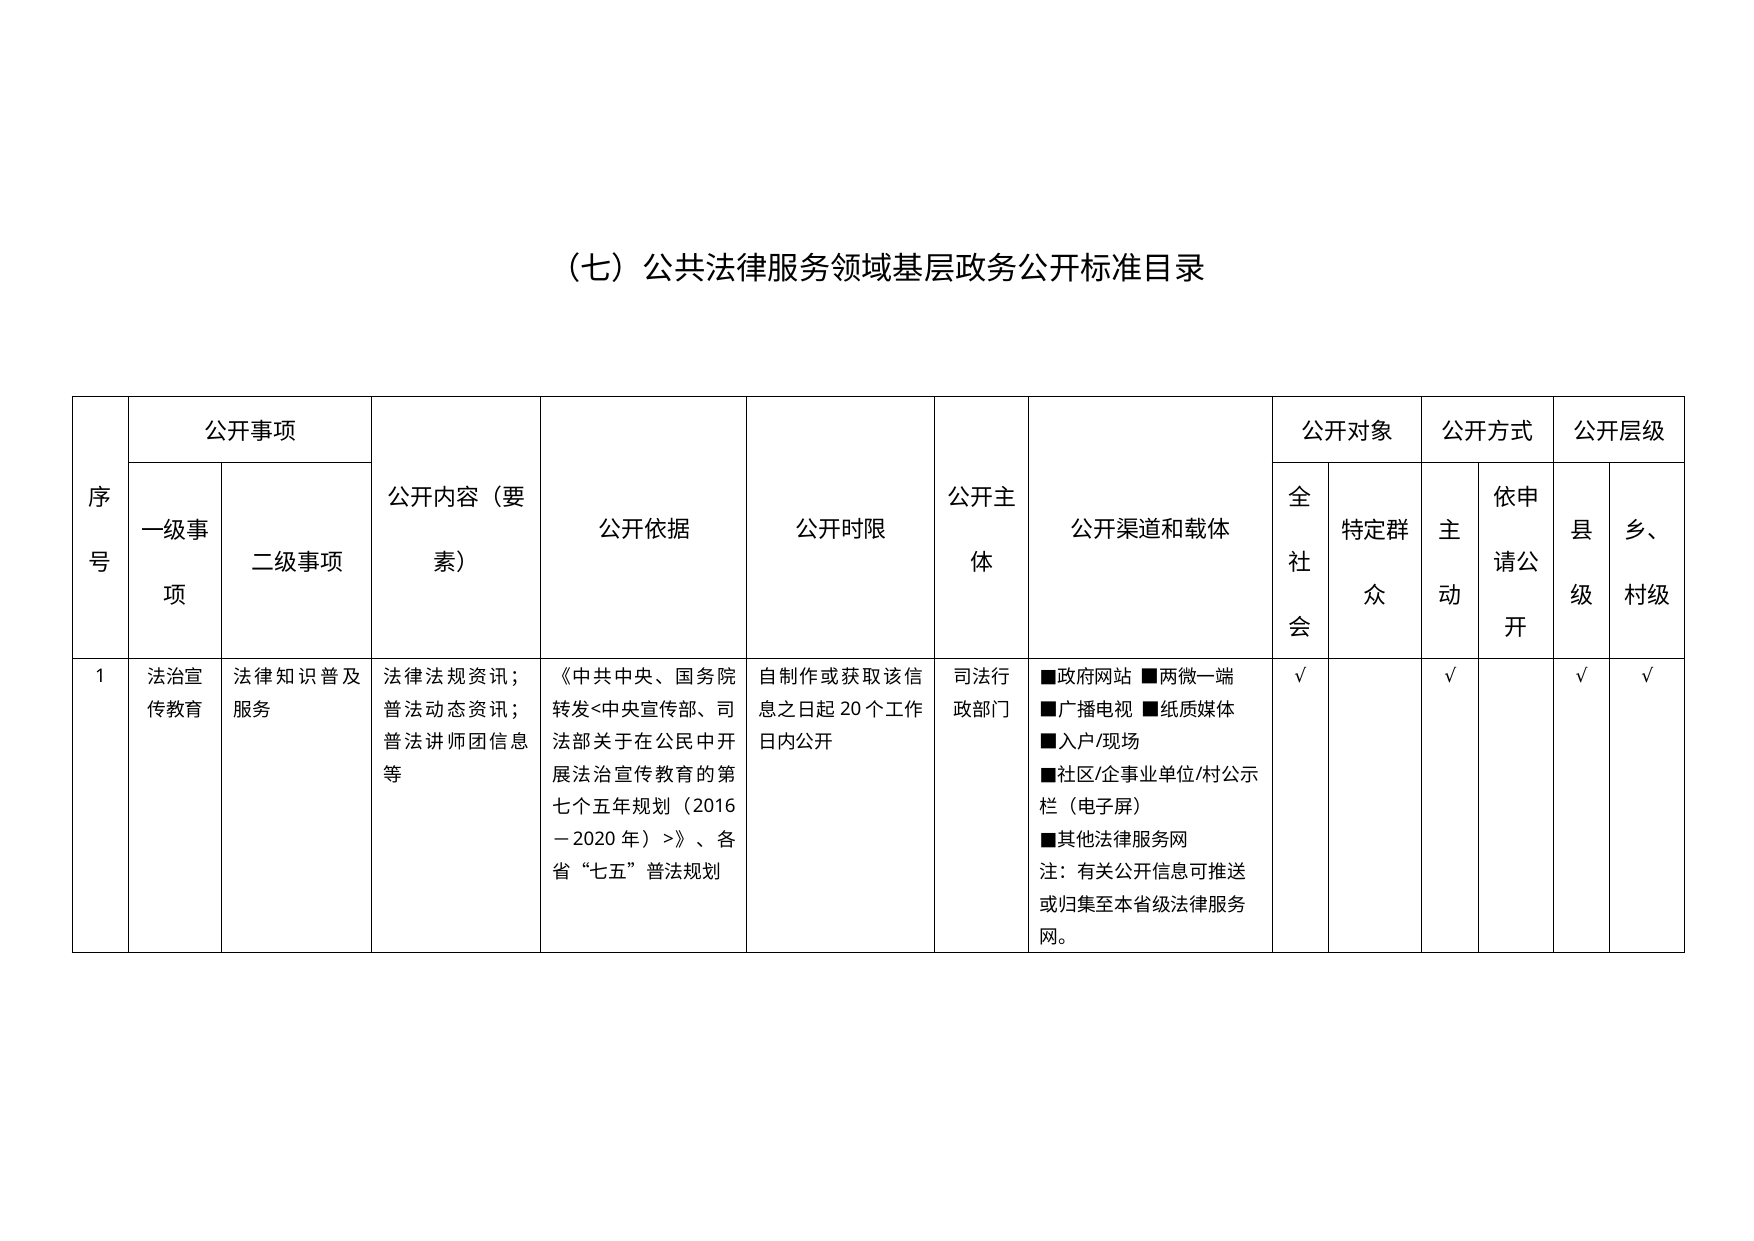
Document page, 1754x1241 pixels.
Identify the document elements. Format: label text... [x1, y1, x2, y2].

table_cell 一级事项 [129, 463, 221, 658]
table_cell [1479, 659, 1553, 952]
table_cell 依申请公开 [1479, 463, 1553, 658]
table_cell √ [1273, 659, 1328, 952]
table_header 公开事项 [129, 397, 371, 462]
table_cell ■政府网站 ■两微一端 ■广播电视 ■纸质媒体 ■入户/现场 ■社区/企事业单位/村公示栏（电子屏） ■其他法律服务网 注：有关公开信息可推送或归集至本省级法律服务网。 [1029, 659, 1272, 952]
table_cell 全社会 [1273, 463, 1328, 658]
table_header 公开内容（要素） [372, 397, 540, 658]
table_header 公开对象 [1273, 397, 1421, 462]
table_header 公开层级 [1554, 397, 1684, 462]
table_cell √ [1422, 659, 1478, 952]
table_cell 乡、村级 [1610, 463, 1684, 658]
table_cell 县级 [1554, 463, 1609, 658]
table_header 公开依据 [541, 397, 746, 658]
table_cell 二级事项 [222, 463, 371, 658]
table_cell 法律知识普及服务 [222, 659, 371, 952]
table_cell 1 [73, 659, 128, 952]
table_cell 主动 [1422, 463, 1478, 658]
table_cell [1329, 659, 1421, 952]
table_cell √ [1610, 659, 1684, 952]
subtitle （七）公共法律服务领域基层政务公开标准目录 [150, 233, 1604, 298]
table_cell 法律法规资讯；普法动态资讯；普法讲师团信息等 [372, 659, 540, 952]
table_header 公开主体 [935, 397, 1028, 658]
table_header 公开时限 [747, 397, 934, 658]
table_cell 司法行政部门 [935, 659, 1028, 952]
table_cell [747, 659, 934, 952]
table_cell 《中共中央、国务院转发<中央宣传部、司法部关于在公民中开展法治宣传教育的第七个五年规划（2016－2020年）>》、各省“七五”普法规划 [541, 659, 746, 952]
table_cell √ [1554, 659, 1609, 952]
table_header 序号 [73, 397, 128, 658]
table_header 公开方式 [1422, 397, 1553, 462]
table_header 公开渠道和载体 [1029, 397, 1272, 658]
table_cell 法治宣传教育 [129, 659, 221, 952]
table_cell 特定群众 [1329, 463, 1421, 658]
